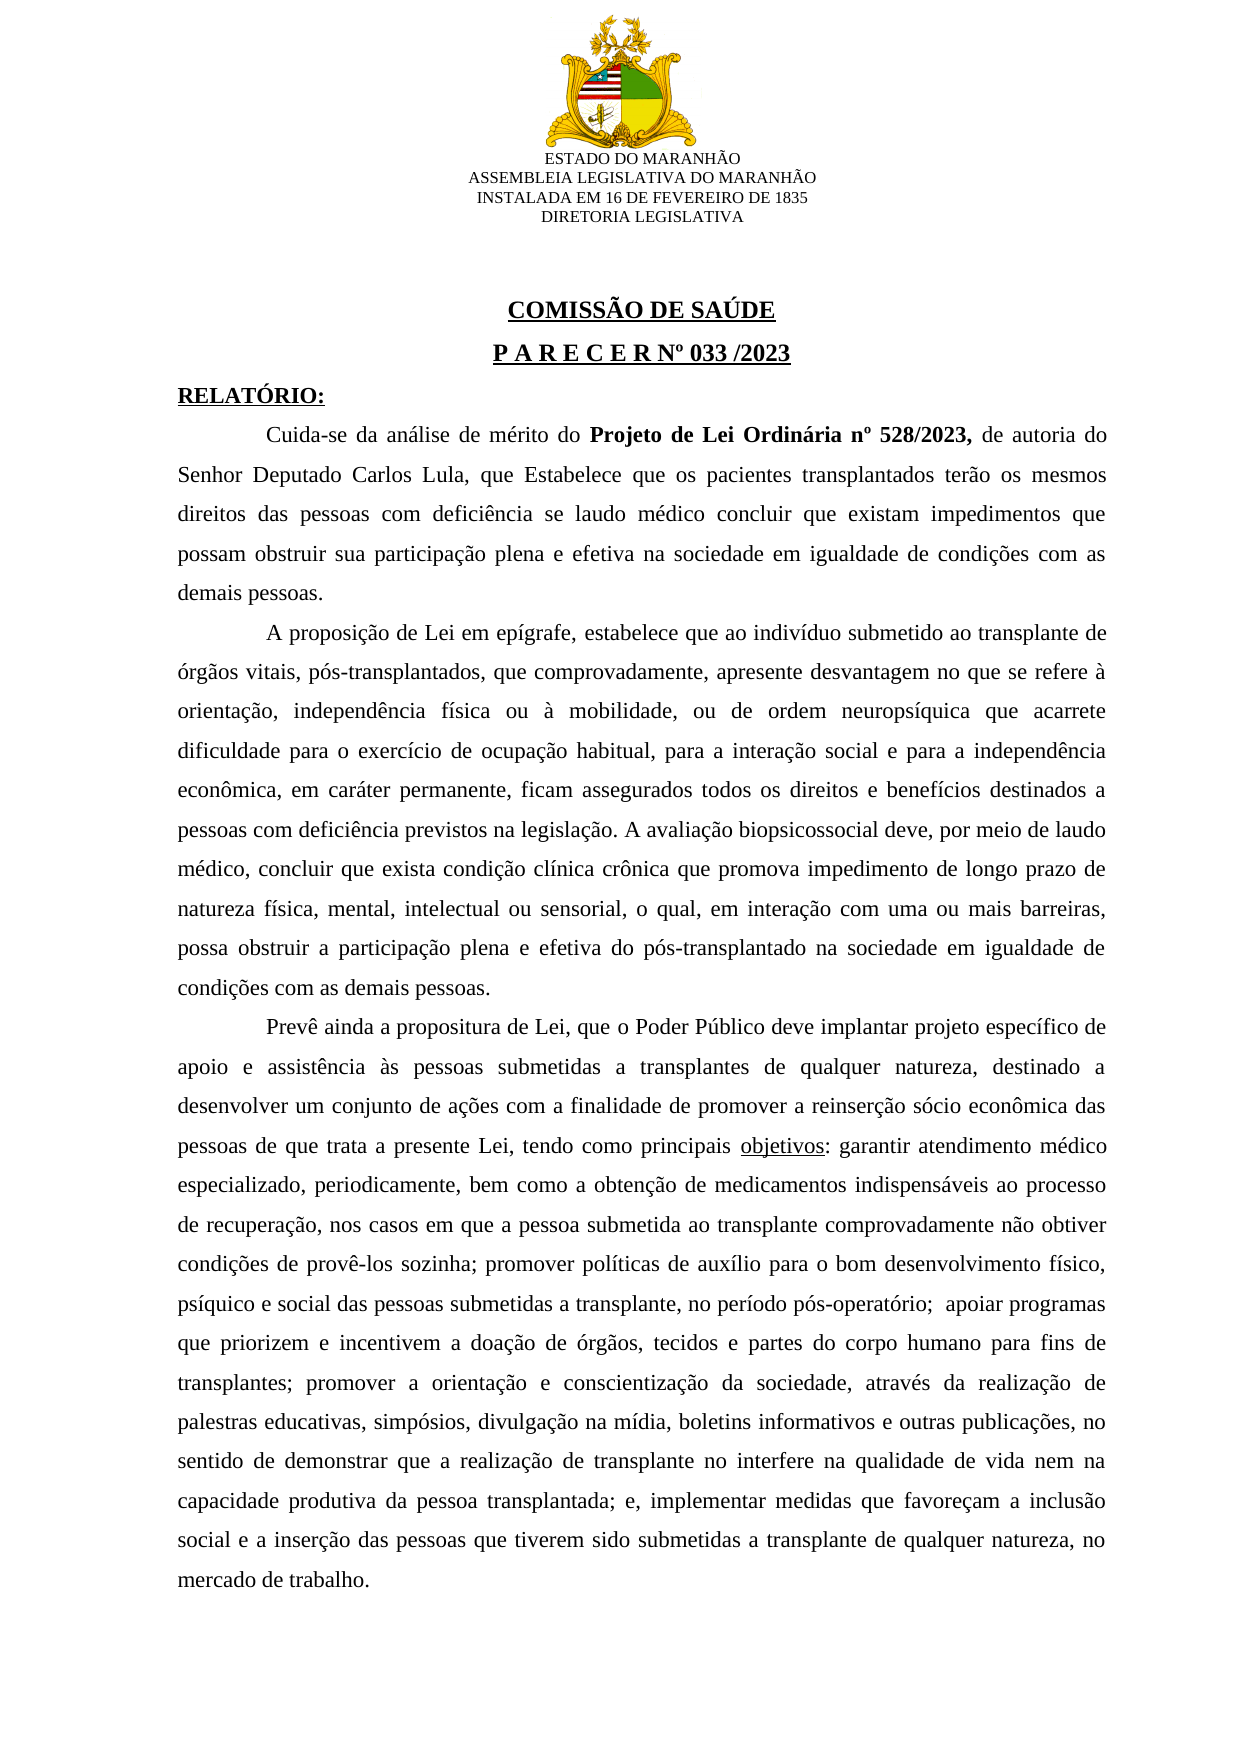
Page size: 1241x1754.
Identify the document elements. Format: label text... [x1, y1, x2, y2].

text RELATÓRIO: [177, 382, 1107, 408]
text Prevê ainda a propositura de Lei, que o Poder Público deve implantar projeto específico de apoio e assistência às pessoas submetidas a transplantes de qualquer natureza, destinado a desenvolver um conjunto de ações com a finalidade de promover a reinserção sócio econômica das pessoas de que trata a presente Lei, tendo como principais objetivos: garantir atendimento médico especializado, periodicamente, bem como a obtenção de medicamentos indispensáveis ao processo de recuperação, nos casos em que a pessoa submetida ao transplante comprovadamente não obtiver condições de provê-los sozinha; promover políticas de auxílio para o bom desenvolvimento físico, psíquico e social das pessoas submetidas a transplante, no período pós-operatório; apoiar programas que priorizem e incentivem a doação de órgãos, tecidos e partes do corpo humano para fins de transplantes; promover a orientação e conscientização da sociedade, através da realização de palestras educativas, simpósios, divulgação na mídia, boletins informativos e outras publicações, no sentido de demonstrar que a realização de transplante no interfere na qualidade de vida nem na capacidade produtiva da pessoa transplantada; e, implementar medidas que favoreçam a inclusão social e a inserção das pessoas que tiverem sido submetidas a transplante de qualquer natureza, no mercado de trabalho. [177, 1013, 1107, 1592]
text Cuida-se da análise de mérito do Projeto de Lei Ordinária nº 528/2023, de autoria do Senhor Deputado Carlos Lula, que Estabelece que os pacientes transplantados terão os mesmos direitos das pessoas com deficiência se laudo médico concluir que existam impedimentos que possam obstruir sua participação plena e efetiva na sociedade em igualdade de condições com as demais pessoas. [177, 421, 1107, 605]
text A proposição de Lei em epígrafe, estabelece que ao indivíduo submetido ao transplante de órgãos vitais, pós-transplantados, que comprovadamente, apresente desvantagem no que se refere à orientação, independência física ou à mobilidade, ou de ordem neuropsíquica que acarrete dificuldade para o exercício de ocupação habitual, para a interação social e para a independência econômica, em caráter permanente, ficam assegurados todos os direitos e benefícios destinados a pessoas com deficiência previstos na legislação. A avaliação biopsicossocial deve, por meio de laudo médico, concluir que exista condição clínica crônica que promova impedimento de longo prazo de natureza física, mental, intelectual ou sensorial, o qual, em interação com uma ou mais barreiras, possa obstruir a participação plena e efetiva do pós-transplantado na sociedade em igualdade de condições com as demais pessoas. [177, 618, 1107, 1000]
text P A R E C E R Nº 033 /2023 [177, 338, 1106, 367]
picture [545, 14, 702, 150]
text COMISSÃO DE SAÚDE [177, 295, 1106, 324]
